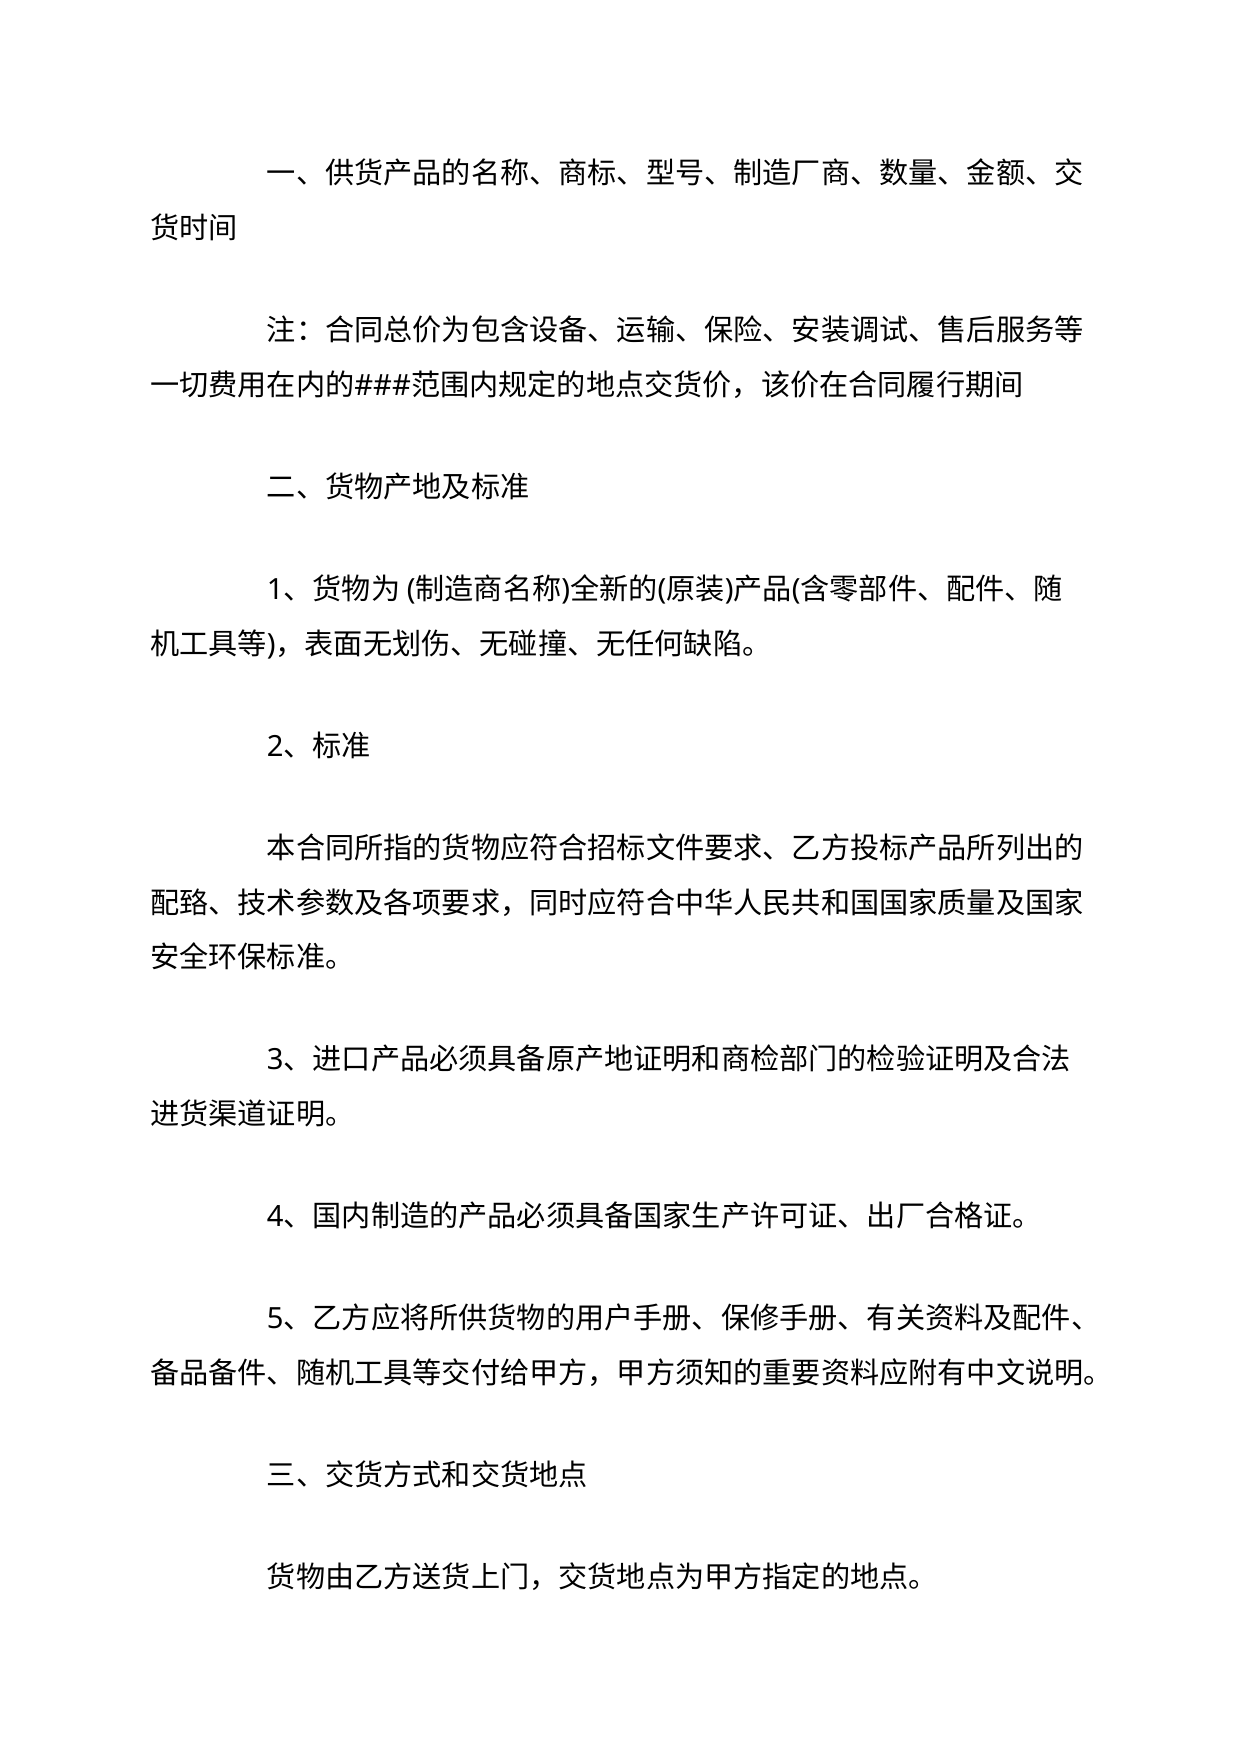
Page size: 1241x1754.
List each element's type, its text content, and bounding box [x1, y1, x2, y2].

text 5、乙方应将所供货物的用户手册、保修手册、有关资料及配件、备品备件、随机工具等交付给甲方，甲方须知的重要资料应附有中文说明。 [150, 1294, 1090, 1392]
text 2、标准 [150, 722, 1090, 765]
text 本合同所指的货物应符合招标文件要求、乙方投标产品所列出的配臵、技术参数及各项要求，同时应符合中华人民共和国国家质量及国家安全环保标准。 [150, 824, 1090, 976]
text 注：合同总价为包含设备、运输、保险、安装调试、售后服务等一切费用在内的###范围内规定的地点交货价，该价在合同履行期间 [150, 307, 1090, 404]
text 三、交货方式和交货地点 [150, 1451, 1090, 1494]
text 1、货物为 (制造商名称)全新的(原装)产品(含零部件、配件、随机工具等)，表面无划伤、无碰撞、无任何缺陷。 [150, 565, 1090, 663]
text 一、供货产品的名称、商标、型号、制造厂商、数量、金额、交货时间 [150, 150, 1090, 247]
text 二、货物产地及标准 [150, 463, 1090, 506]
text 货物由乙方送货上门，交货地点为甲方指定的地点。 [150, 1553, 1090, 1595]
text 4、国内制造的产品必须具备国家生产许可证、出厂合格证。 [150, 1193, 1090, 1235]
text 3、进口产品必须具备原产地证明和商检部门的检验证明及合法进货渠道证明。 [150, 1036, 1090, 1133]
